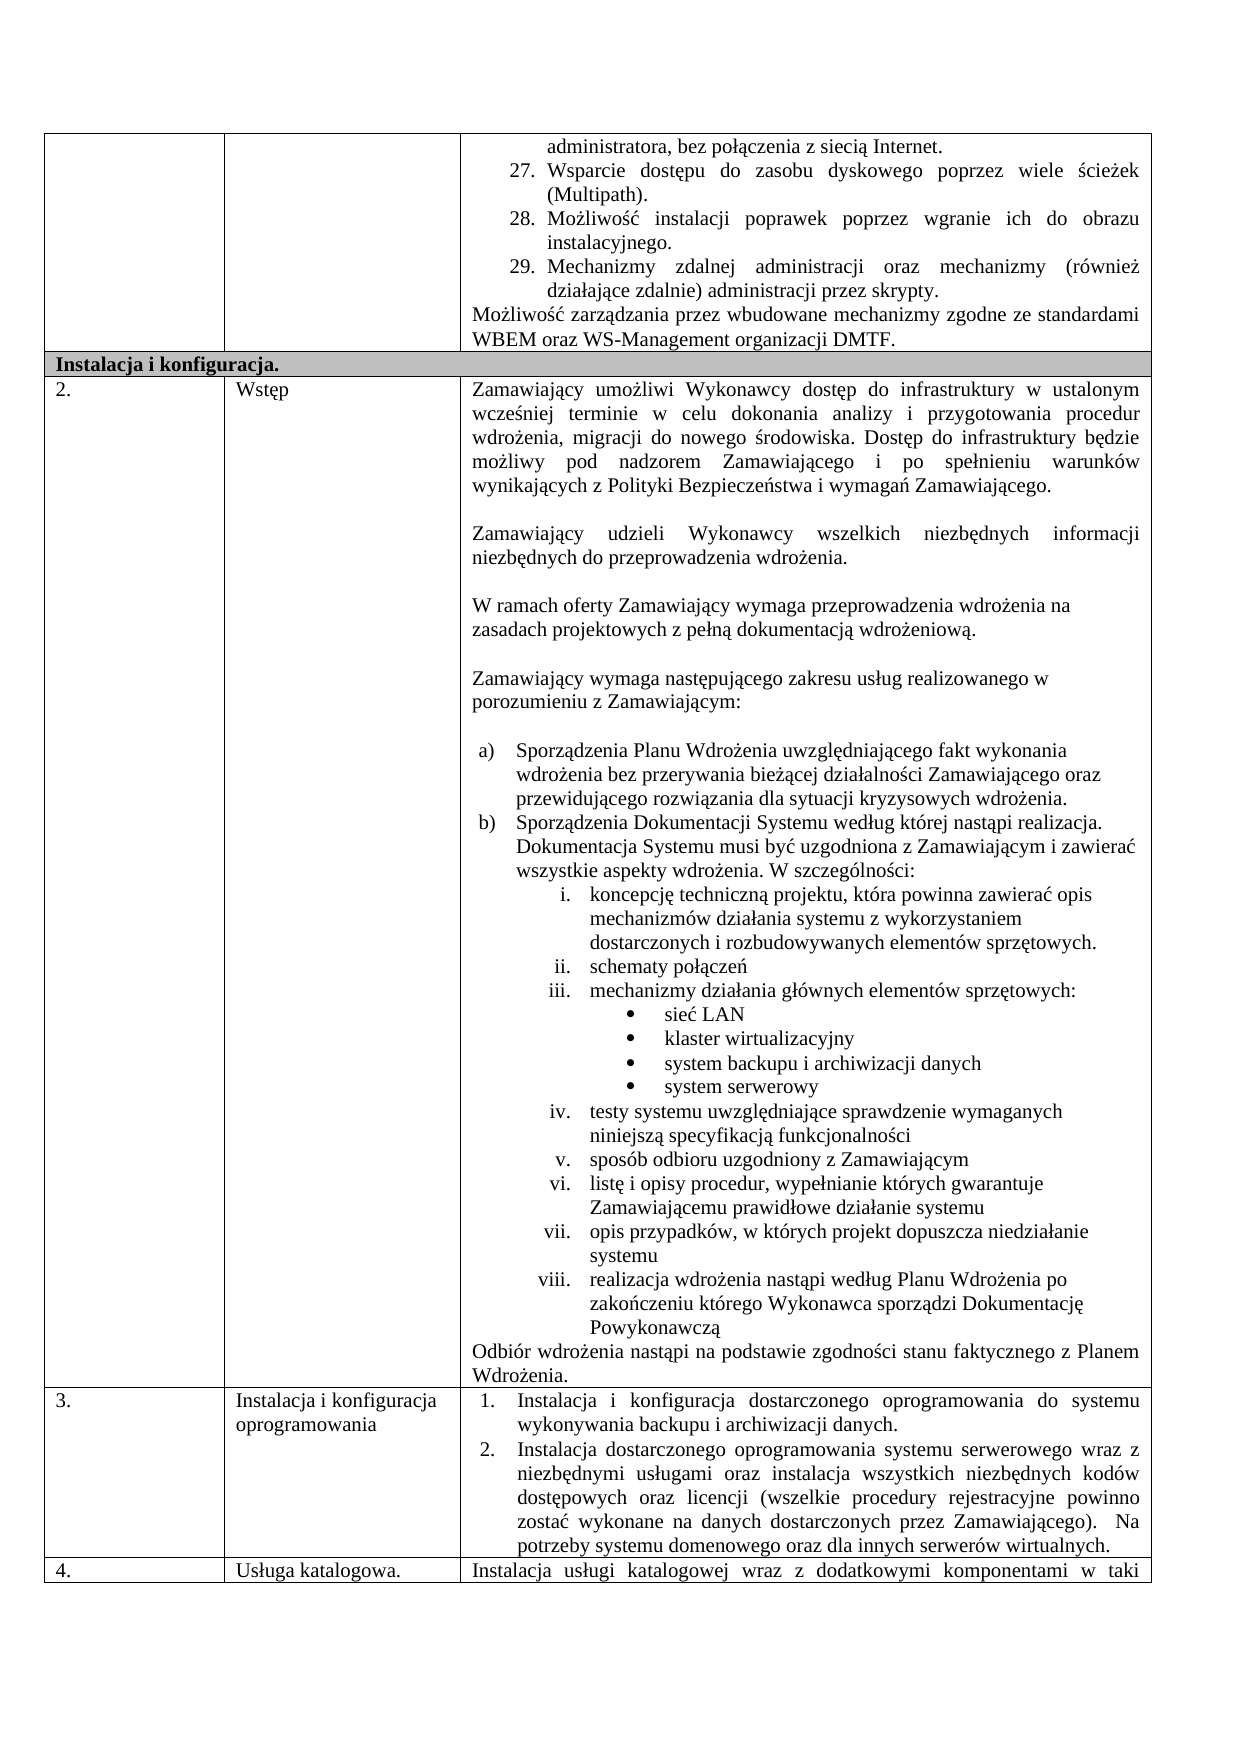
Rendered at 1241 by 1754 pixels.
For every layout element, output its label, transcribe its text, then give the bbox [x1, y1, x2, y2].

table_cell Instalacja i konfiguracja oprogramowania [225, 1388, 460, 1557]
table_cell [45, 1388, 224, 1557]
table_cell Zamawiający umożliwi Wykonawcy dostęp do infrastruktury w ustalonym wcześniej terminie w celu dokonania analizy i przygotowania procedur wdrożenia, migracji do nowego środowiska. Dostęp do infrastruktury będzie możliwy pod nadzorem Zamawiającego i po spełnieniu warunków wynikających z Polityki Bezpieczeństwa i wymagań Zamawiającego. Zamawiający udzieli Wykonawcy wszelkich niezbędnych informacji niezbędnych do przeprowadzenia wdrożenia. W ramach oferty Zamawiający wymaga przeprowadzenia wdrożenia na zasadach projektowych z pełną dokumentacją wdrożeniową. Zamawiający wymaga następującego zakresu usług realizowanego w porozumieniu z Zamawiającym: Sporządzenia Planu Wdrożenia uwzględniającego fakt wykonania wdrożenia bez przerywania bieżącej działalności Zamawiającego oraz przewidującego rozwiązania dla sytuacji kryzysowych wdrożenia. Sporządzenia Dokumentacji Systemu według której nastąpi realizacja. Dokumentacja Systemu musi być uzgodniona z Zamawiającym i zawierać wszystkie aspekty wdrożenia. W szczególności: koncepcję techniczną projektu, która powinna zawierać opis mechanizmów działania systemu z wykorzystaniem dostarczonych i rozbudowywanych elementów sprzętowych. schematy połączeń mechanizmy działania głównych elementów sprzętowych: sieć LAN klaster wirtualizacyjny system backupu i archiwizacji danych system serwerowy testy systemu uwzględniające sprawdzenie wymaganych niniejszą specyfikacją funkcjonalności sposób odbioru uzgodniony z Zamawiającym listę i opisy procedur, wypełnianie których gwarantuje Zamawiającemu prawidłowe działanie systemu opis przypadków, w których projekt dopuszcza niedziałanie systemu realizacja wdrożenia nastąpi według Planu Wdrożenia po zakończeniu którego Wykonawca sporządzi Dokumentację Powykonawczą Odbiór wdrożenia nastąpi na podstawie zgodności stanu faktycznego z Planem Wdrożenia. [461, 377, 1151, 1387]
table_cell Instalacja i konfiguracja dostarczonego oprogramowania do systemu wykonywania backupu i archiwizacji danych. Instalacja dostarczonego oprogramowania systemu serwerowego wraz z niezbędnymi usługami oraz instalacja wszystkich niezbędnych kodów dostępowych oraz licencji (wszelkie procedury rejestracyjne powinno zostać wykonane na danych dostarczonych przez Zamawiającego). Na potrzeby systemu domenowego oraz dla innych serwerów wirtualnych. [461, 1388, 1151, 1557]
table_cell [45, 1558, 224, 1582]
table_cell Wstęp [225, 377, 460, 1387]
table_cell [225, 134, 460, 351]
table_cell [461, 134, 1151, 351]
table_cell Usługa katalogowa. [225, 1558, 460, 1582]
table_cell Instalacja i konfiguracja. [45, 352, 1151, 376]
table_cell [461, 1558, 1151, 1582]
table_cell [45, 377, 224, 1387]
table_cell [45, 134, 224, 351]
